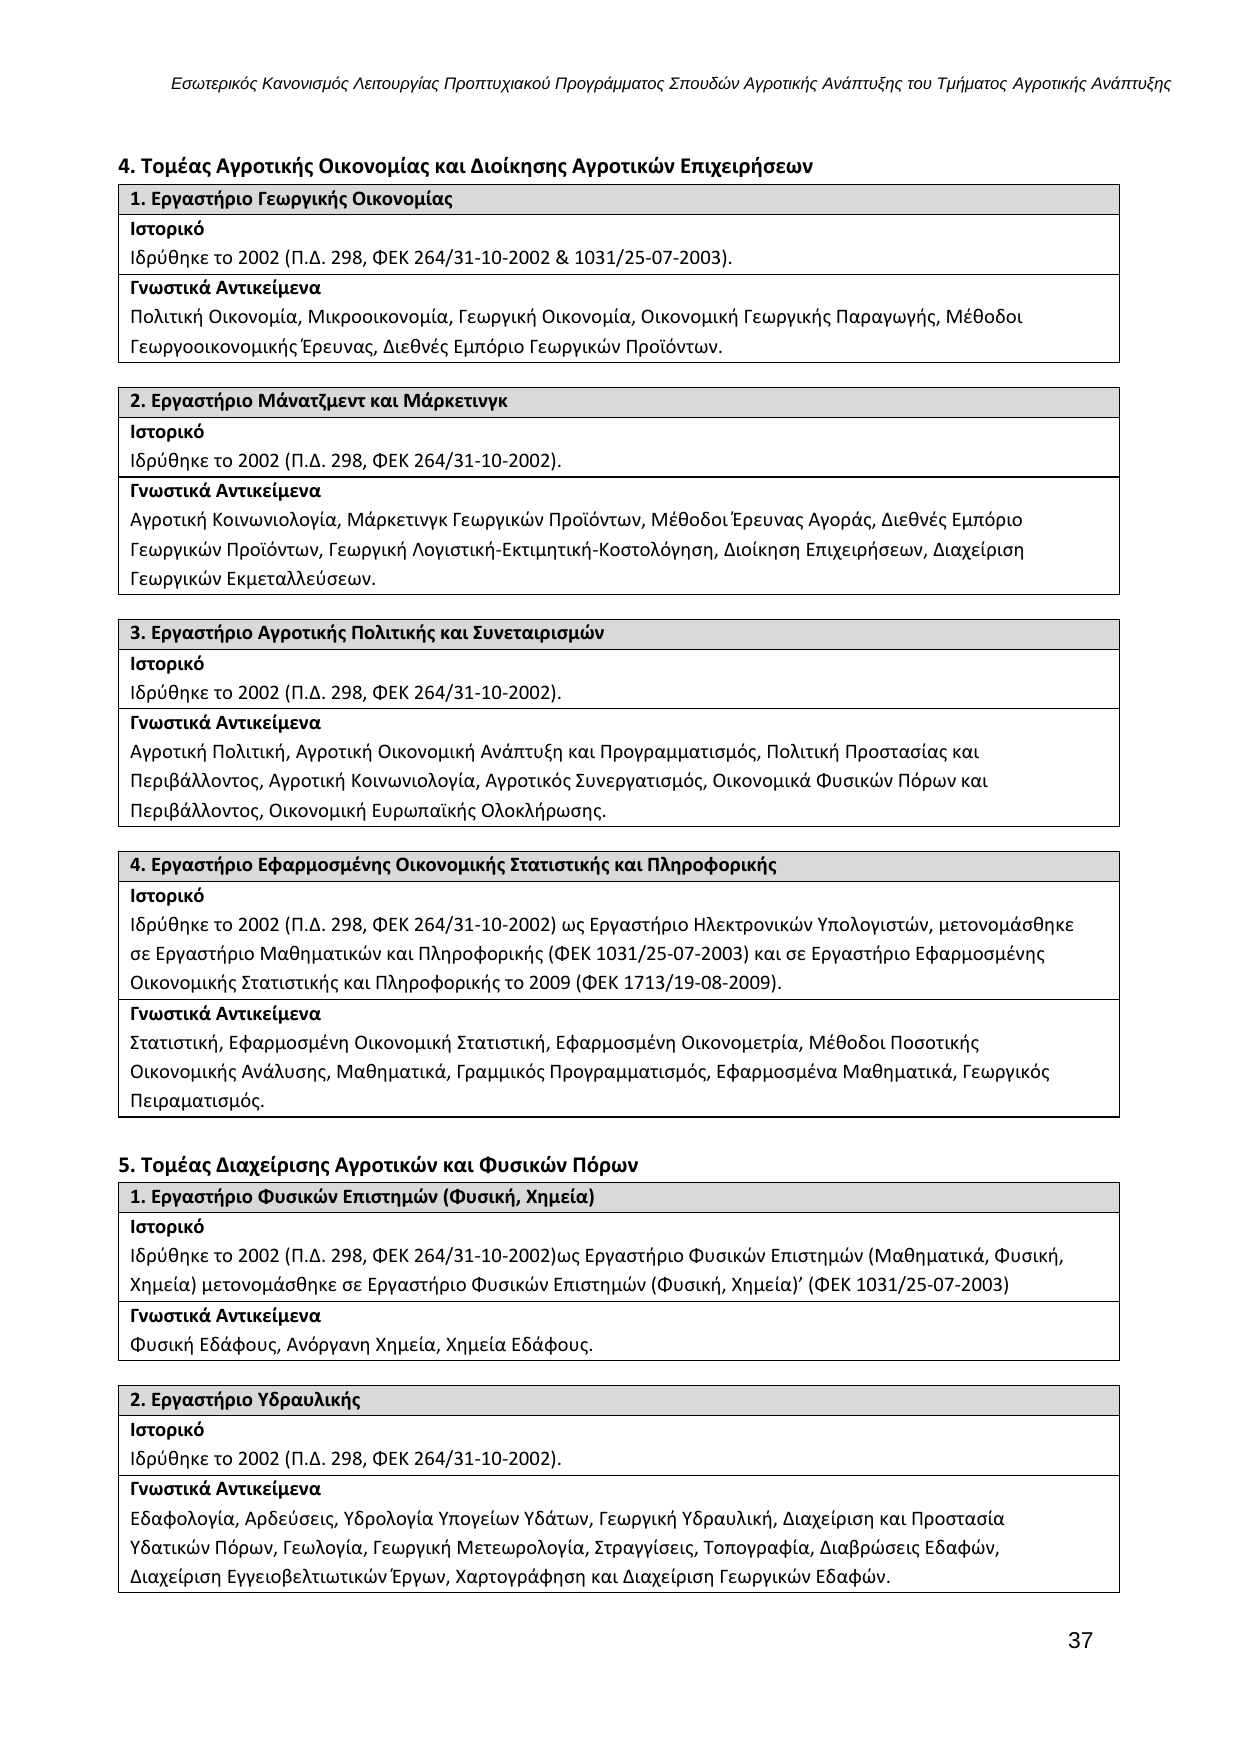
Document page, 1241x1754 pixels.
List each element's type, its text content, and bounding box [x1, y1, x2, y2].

text 4. Τομέας Αγροτικής Οικονομίας και Διοίκησης Αγροτικών Επιχειρήσεων [118, 152, 1123, 179]
table_cell Ιστορικό Ιδρύθηκε το 2002 (Π.Δ. 298, ΦΕΚ 264/31-10-2002) ως Εργαστήριο Ηλεκτρονικών Υπολογιστών, μετονομάσθηκε σε Εργαστήριο Μαθηματικών και Πληροφορικής (ΦΕΚ 1031/25-07-2003) και σε Εργαστήριο Εφαρμοσμένης Οικονομικής Στατιστικής και Πληροφορικής το 2009 (ΦΕΚ 1713/19-08-2009). [119, 882, 1119, 999]
table_cell Ιστορικό Iδρύθηκε το 2002 (Π.Δ. 298, ΦΕΚ 264/31-10-2002). [119, 1416, 1119, 1474]
table_header 2. Εργαστήριο Μάνατζμεντ και Μάρκετινγκ [119, 388, 1119, 417]
table_header 3. Εργαστήριο Αγροτικής Πολιτικής και Συνεταιρισμών [119, 620, 1119, 649]
table_cell Γνωστικά Αντικείμενα Αγροτική Πολιτική, Αγροτική Οικονομική Ανάπτυξη και Προγραμματισμός, Πολιτική Προστασίας και Περιβάλλοντος, Αγροτική Κοινωνιολογία, Αγροτικός Συνεργατισμός, Οικονομικά Φυσικών Πόρων και Περιβάλλοντος, Οικονομική Ευρωπαϊκής Ολοκλήρωσης. [119, 709, 1119, 826]
table_header 1. Εργαστήριο Γεωργικής Οικονομίας [119, 185, 1119, 214]
table_header 2. Εργαστήριο Υδραυλικής [119, 1386, 1119, 1415]
table_cell Γνωστικά Αντικείμενα Πολιτική Οικονομία, Μικροοικονομία, Γεωργική Οικονομία, Οικονομική Γεωργικής Παραγωγής, Μέθοδοι Γεωργοοικονομικής Έρευνας, Διεθνές Εμπόριο Γεωργικών Προϊόντων. [119, 275, 1119, 362]
table_cell Γνωστικά Αντικείμενα Αγροτική Κοινωνιολογία, Μάρκετινγκ Γεωργικών Προϊόντων, Μέθοδοι Έρευνας Αγοράς, Διεθνές Εμπόριο Γεωργικών Προϊόντων, Γεωργική Λογιστική-Εκτιμητική-Κοστολόγηση, Διοίκηση Επιχειρήσεων, Διαχείριση Γεωργικών Εκμεταλλεύσεων. [119, 478, 1119, 594]
table_cell Ιστορικό Iδρύθηκε το 2002 (Π.Δ. 298, ΦΕΚ 264/31-10-2002). [119, 650, 1119, 708]
table_header 1. Εργαστήριο Φυσικών Επιστημών (Φυσική, Χημεία) [119, 1183, 1119, 1212]
table_cell Γνωστικά Αντικείμενα Φυσική Εδάφους, Ανόργανη Χημεία, Χημεία Εδάφους. [119, 1302, 1119, 1360]
table_cell Ιστορικό Iδρύθηκε το 2002 (Π.Δ. 298, ΦΕΚ 264/31-10-2002). [119, 418, 1119, 476]
table_cell Γνωστικά Αντικείμενα Εδαφολογία, Αρδεύσεις, Υδρολογία Υπογείων Υδάτων, Γεωργική Υδραυλική, Διαχείριση και Προστασία Υδατικών Πόρων, Γεωλογία, Γεωργική Μετεωρολογία, Στραγγίσεις, Τοπογραφία, Διαβρώσεις Εδαφών, Διαχείριση Εγγειοβελτιωτικών Έργων, Χαρτογράφηση και Διαχείριση Γεωργικών Εδαφών. [119, 1476, 1119, 1592]
text 5. Τομέας Διαχείρισης Αγροτικών και Φυσικών Πόρων [118, 1150, 1123, 1178]
table_cell Γνωστικά Αντικείμενα Στατιστική, Εφαρμοσμένη Οικονομική Στατιστική, Εφαρμοσμένη Οικονομετρία, Μέθοδοι Ποσοτικής Οικονομικής Ανάλυσης, Μαθηματικά, Γραμμικός Προγραμματισμός, Εφαρμοσμένα Μαθηματικά, Γεωργικός Πειραματισμός. [119, 1000, 1119, 1116]
table_header 4. Εργαστήριο Εφαρμοσμένης Οικονομικής Στατιστικής και Πληροφορικής [119, 852, 1119, 881]
table_cell Ιστορικό Ιδρύθηκε το 2002 (Π.Δ. 298, ΦΕΚ 264/31-10-2002)ως Εργαστήριο Φυσικών Επιστημών (Μαθηματικά, Φυσική, Χημεία) μετονομάσθηκε σε Εργαστήριο Φυσικών Επιστημών (Φυσική, Χημεία)’ (ΦΕΚ 1031/25-07-2003) [119, 1213, 1119, 1301]
table_cell Ιστορικό Iδρύθηκε το 2002 (Π.Δ. 298, ΦΕΚ 264/31-10-2002 & 1031/25-07-2003). [119, 215, 1119, 273]
